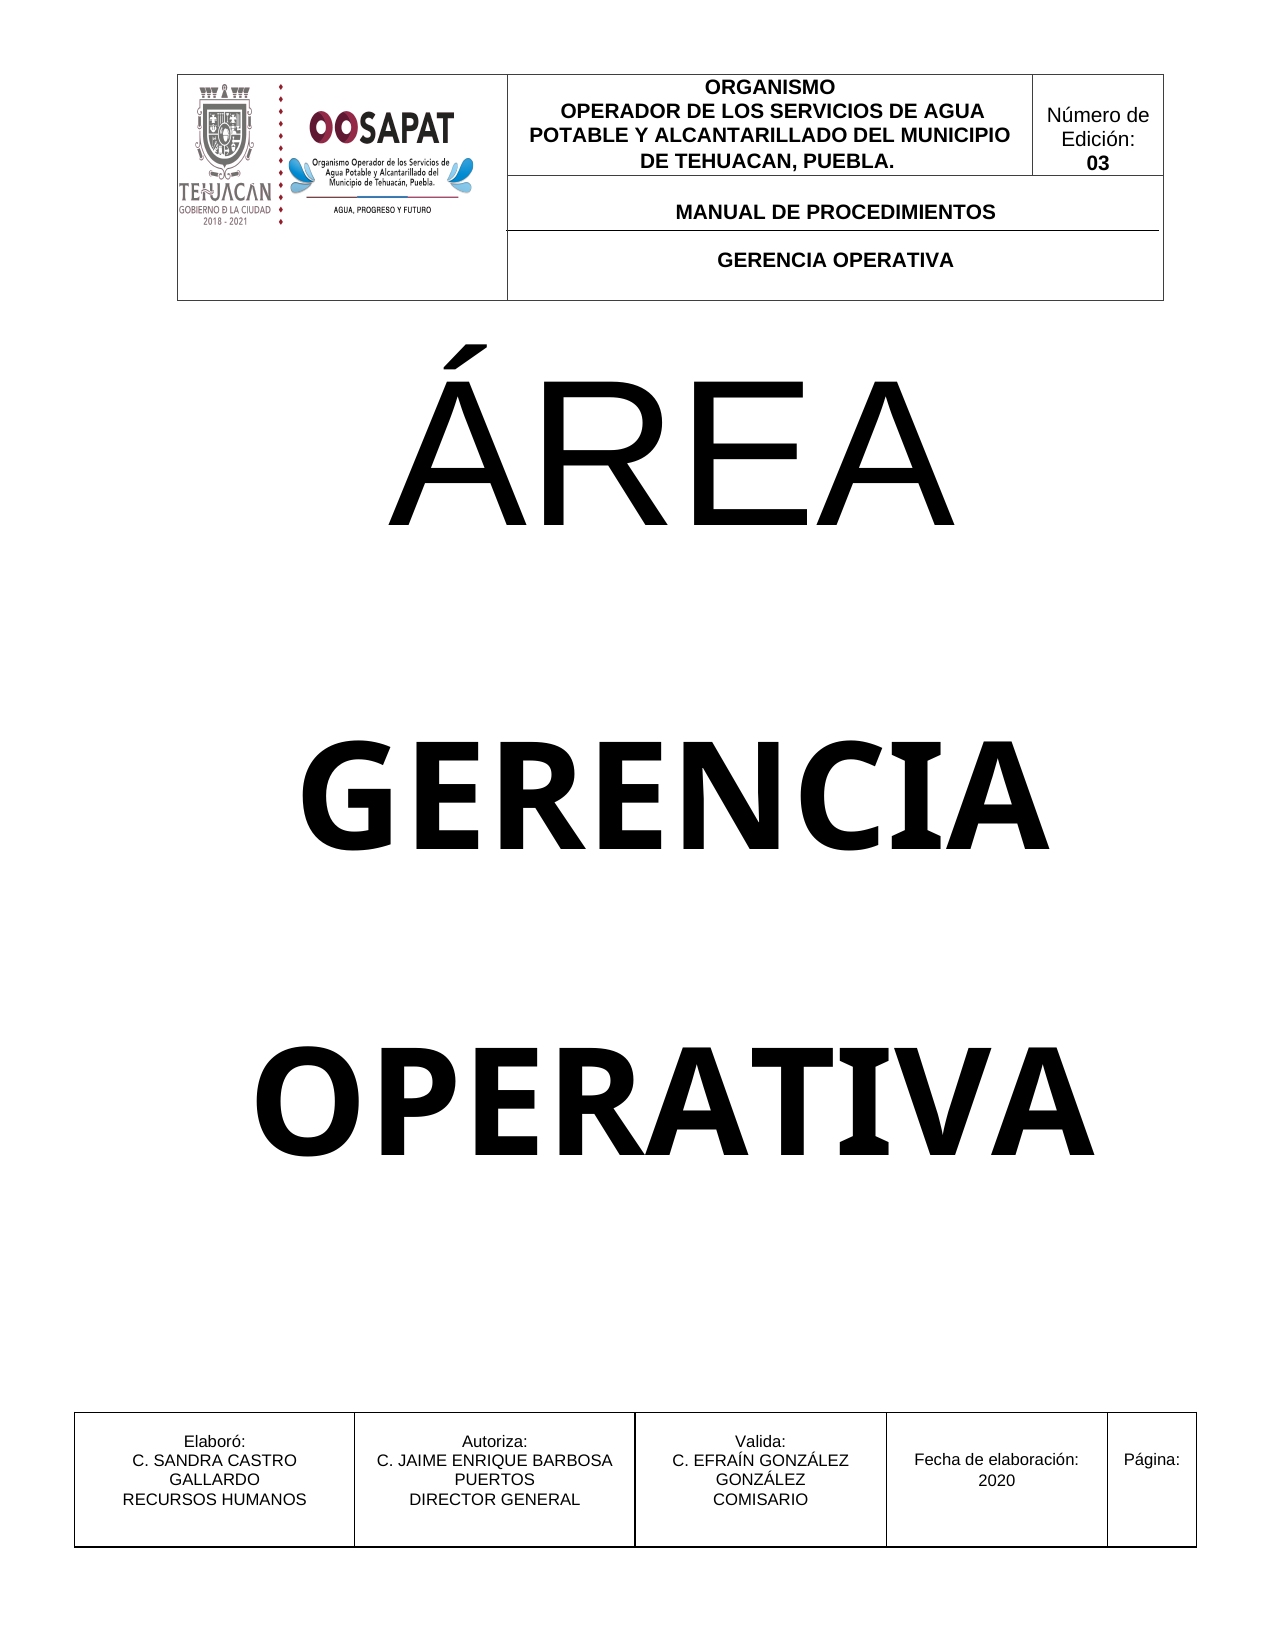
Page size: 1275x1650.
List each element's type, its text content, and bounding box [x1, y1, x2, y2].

picture [177, 76, 474, 230]
text GERENCIA OPERATIVA [177, 689, 1167, 1199]
text ÁREA [177, 329, 1167, 569]
